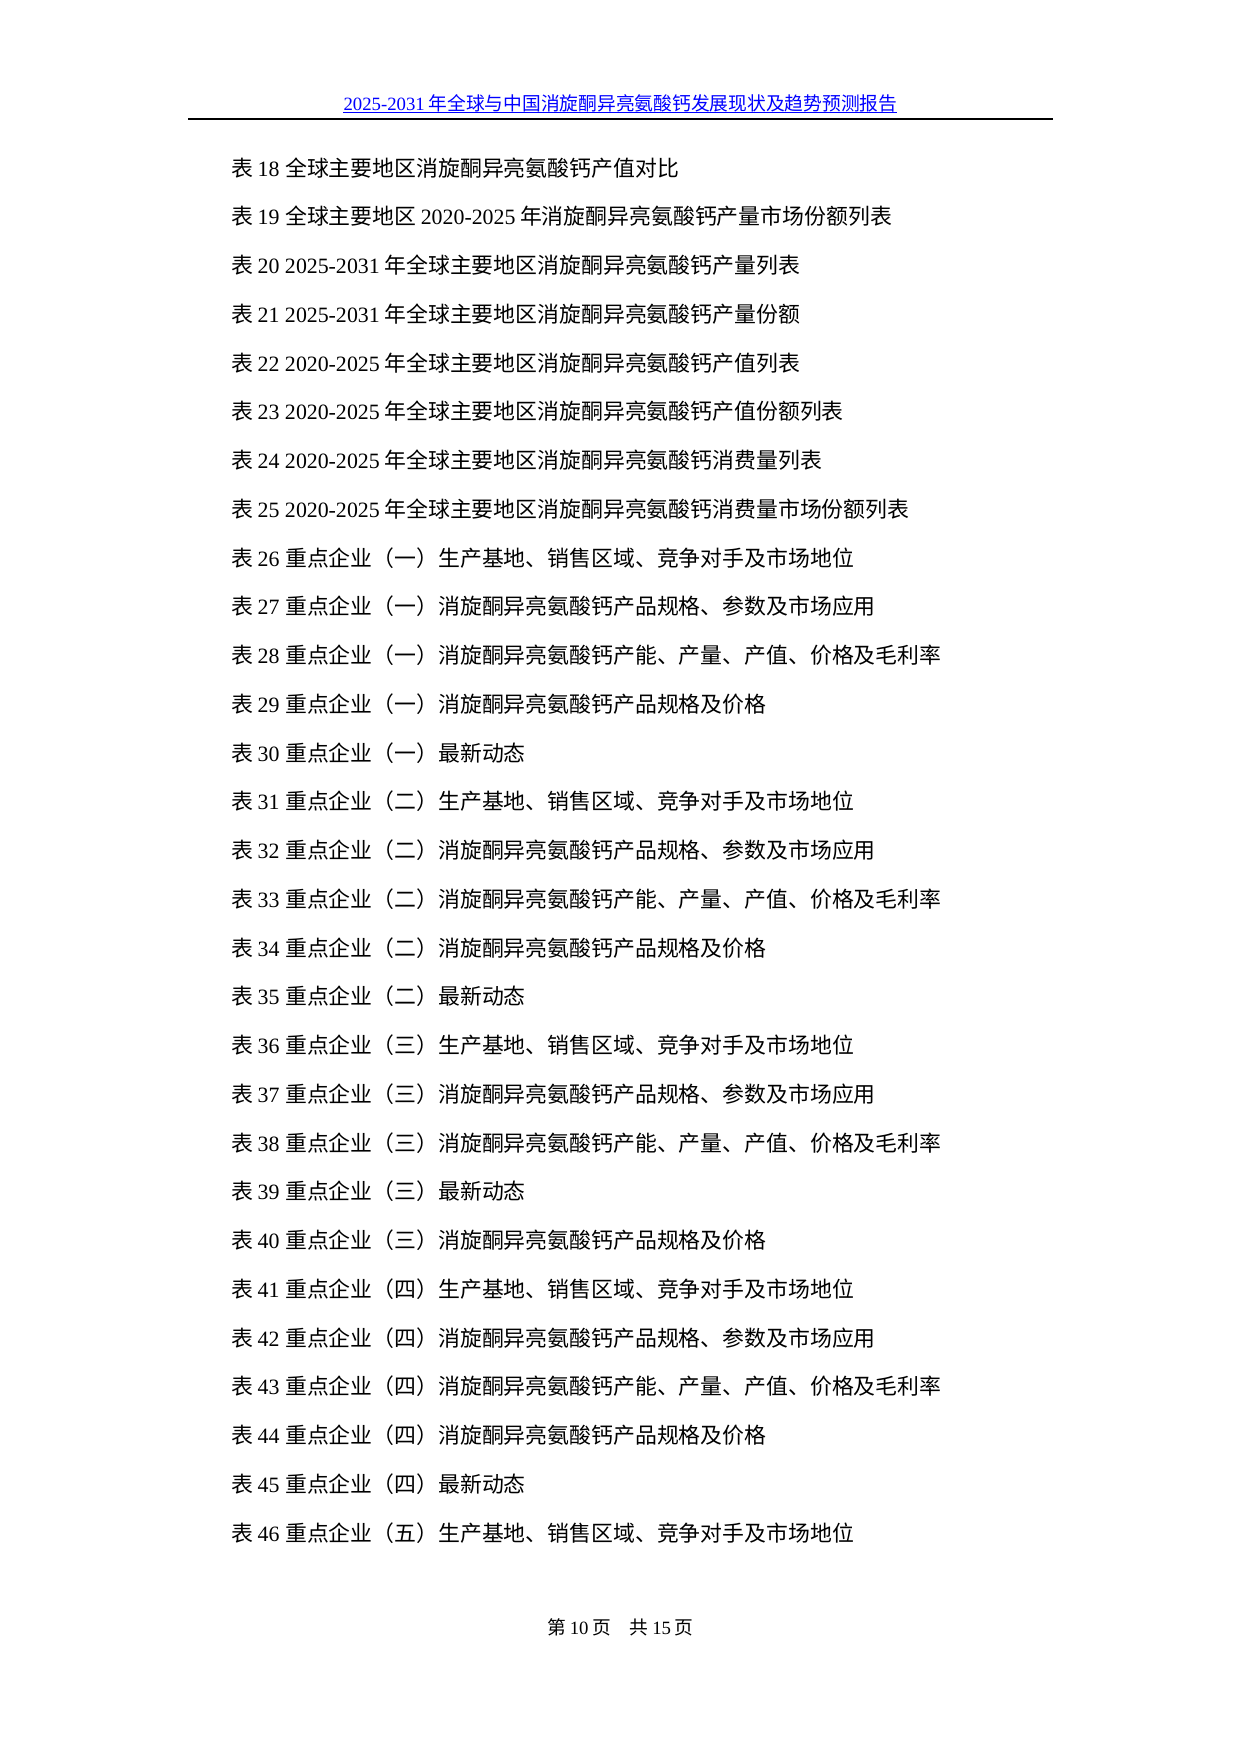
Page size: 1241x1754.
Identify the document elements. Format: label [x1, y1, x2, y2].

text [187, 150, 1053, 1548]
